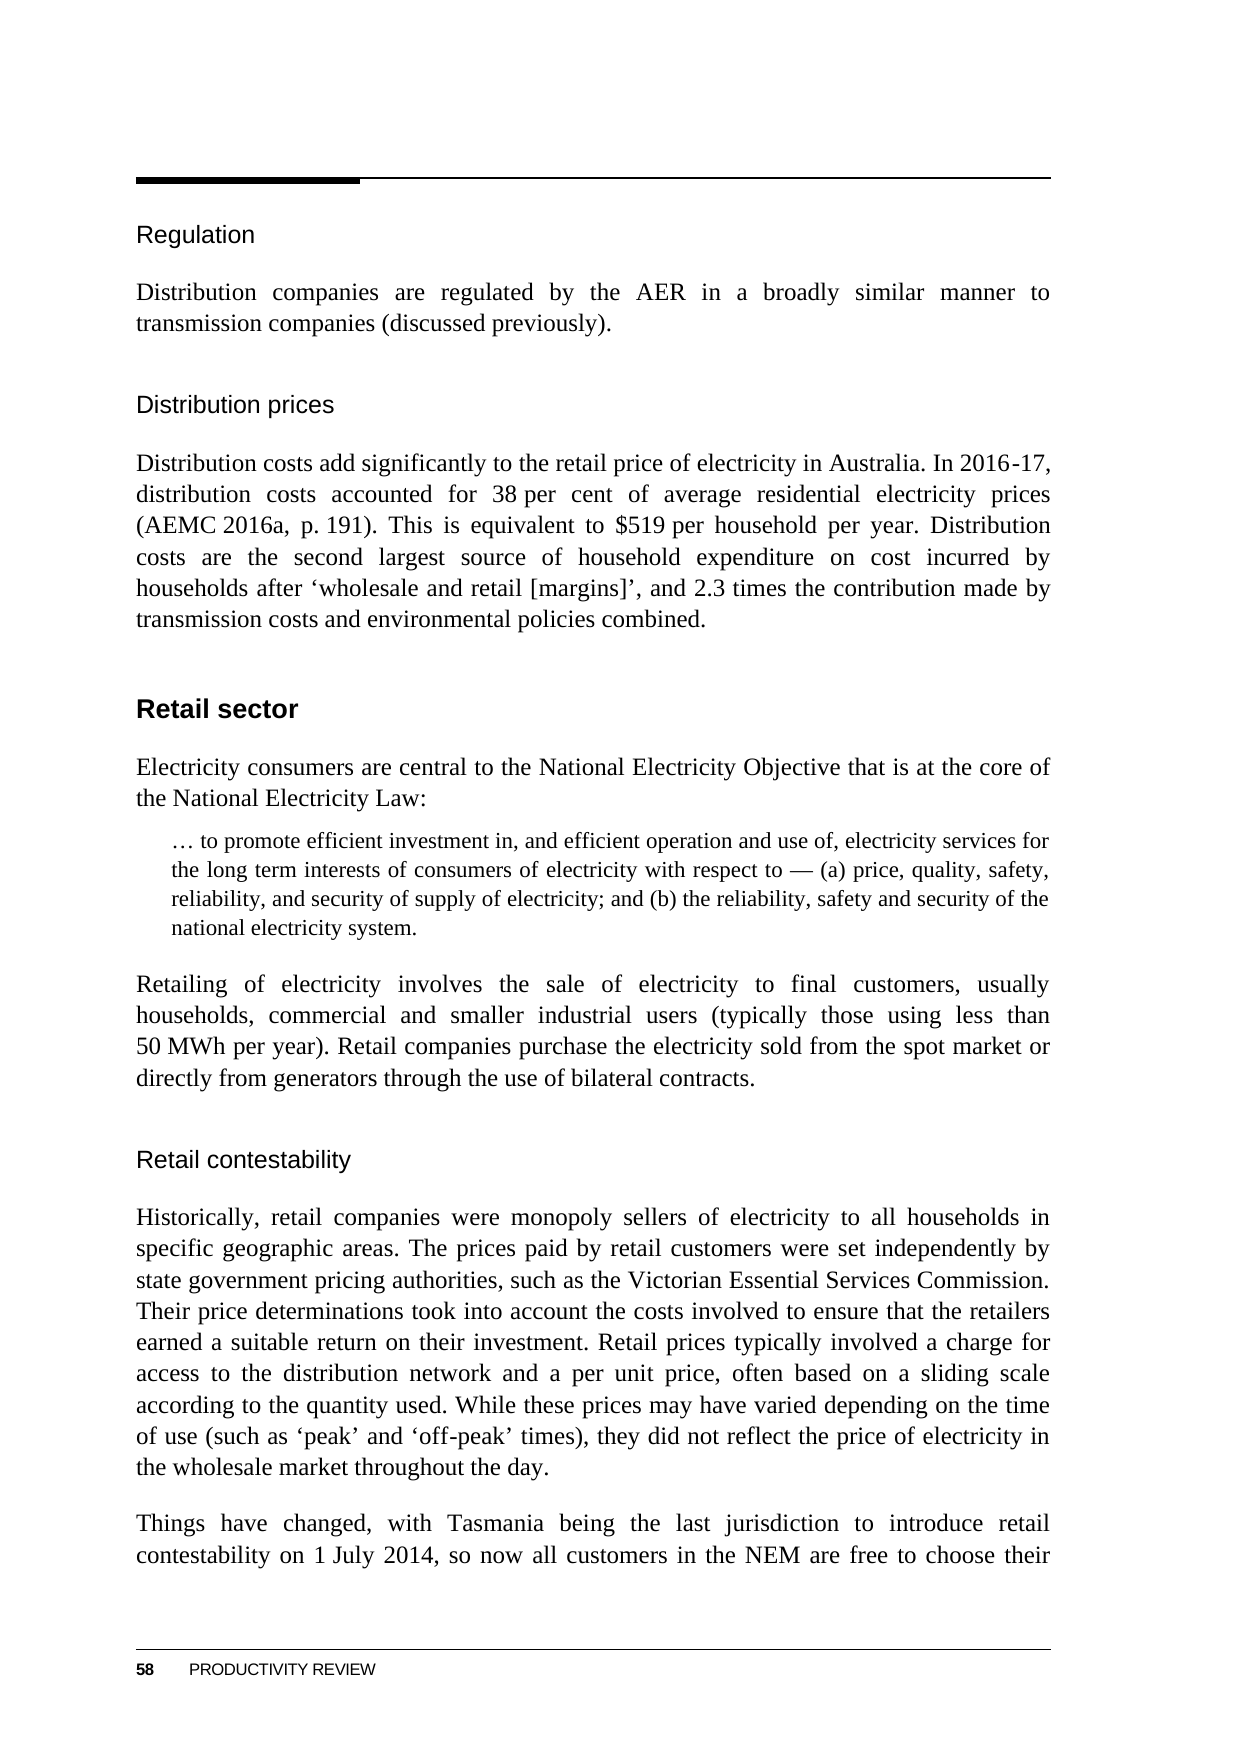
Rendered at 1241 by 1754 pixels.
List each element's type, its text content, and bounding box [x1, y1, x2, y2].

subtitle Regulation [136, 216, 1051, 250]
text Distribution companies are regulated by the AER in a broadly similar manner to transmission companies (discussed previously). [136, 275, 1051, 337]
subtitle Retail contestability [136, 1141, 1051, 1175]
text … to promote efficient investment in, and efficient operation and use of, electricity services for the long term interests of consumers of electricity with respect to — (a) price, quality, safety, reliability, and security of supply of electricity; and (b) the reliability, safety and security of the national electricity system. [171, 825, 1051, 941]
subtitle Retail sector [136, 691, 1051, 725]
text Retailing of electricity involves the sale of electricity to final customers, usually households, commercial and smaller industrial users (typically those using less than 50 MWh per year). Retail companies purchase the electricity sold from the spot market or directly from generators through the use of bilateral contracts. [136, 966, 1051, 1091]
text Historically, retail companies were monopoly sellers of electricity to all households in specific geographic areas. The prices paid by retail customers were set independently by state government pricing authorities, such as the Victorian Essential Services Commission. Their price determinations took into account the costs involved to ensure that the retailers earned a suitable return on their investment. Retail prices typically involved a charge for access to the distribution network and a per unit price, often based on a sliding scale according to the quantity used. While these prices may have varied depending on the time of use (such as ‘peak’ and ‘off-peak’ times), they did not reflect the price of electricity in the wholesale market throughout the day. [136, 1200, 1051, 1481]
subtitle Distribution prices [136, 387, 1051, 421]
text Electricity consumers are central to the National Electricity Objective that is at the core of the National Electricity Law: [136, 750, 1051, 812]
text Distribution costs add significantly to the retail price of electricity in Australia. In 2016-17, distribution costs accounted for 38 per cent of average residential electricity prices (AEMC 2016a, p. 191). This is equivalent to $519 per household per year. Distribution costs are the second largest source of household expenditure on cost incurred by households after ‘wholesale and retail [margins]’, and 2.3 times the contribution made by transmission costs and environmental policies combined. [136, 446, 1051, 633]
